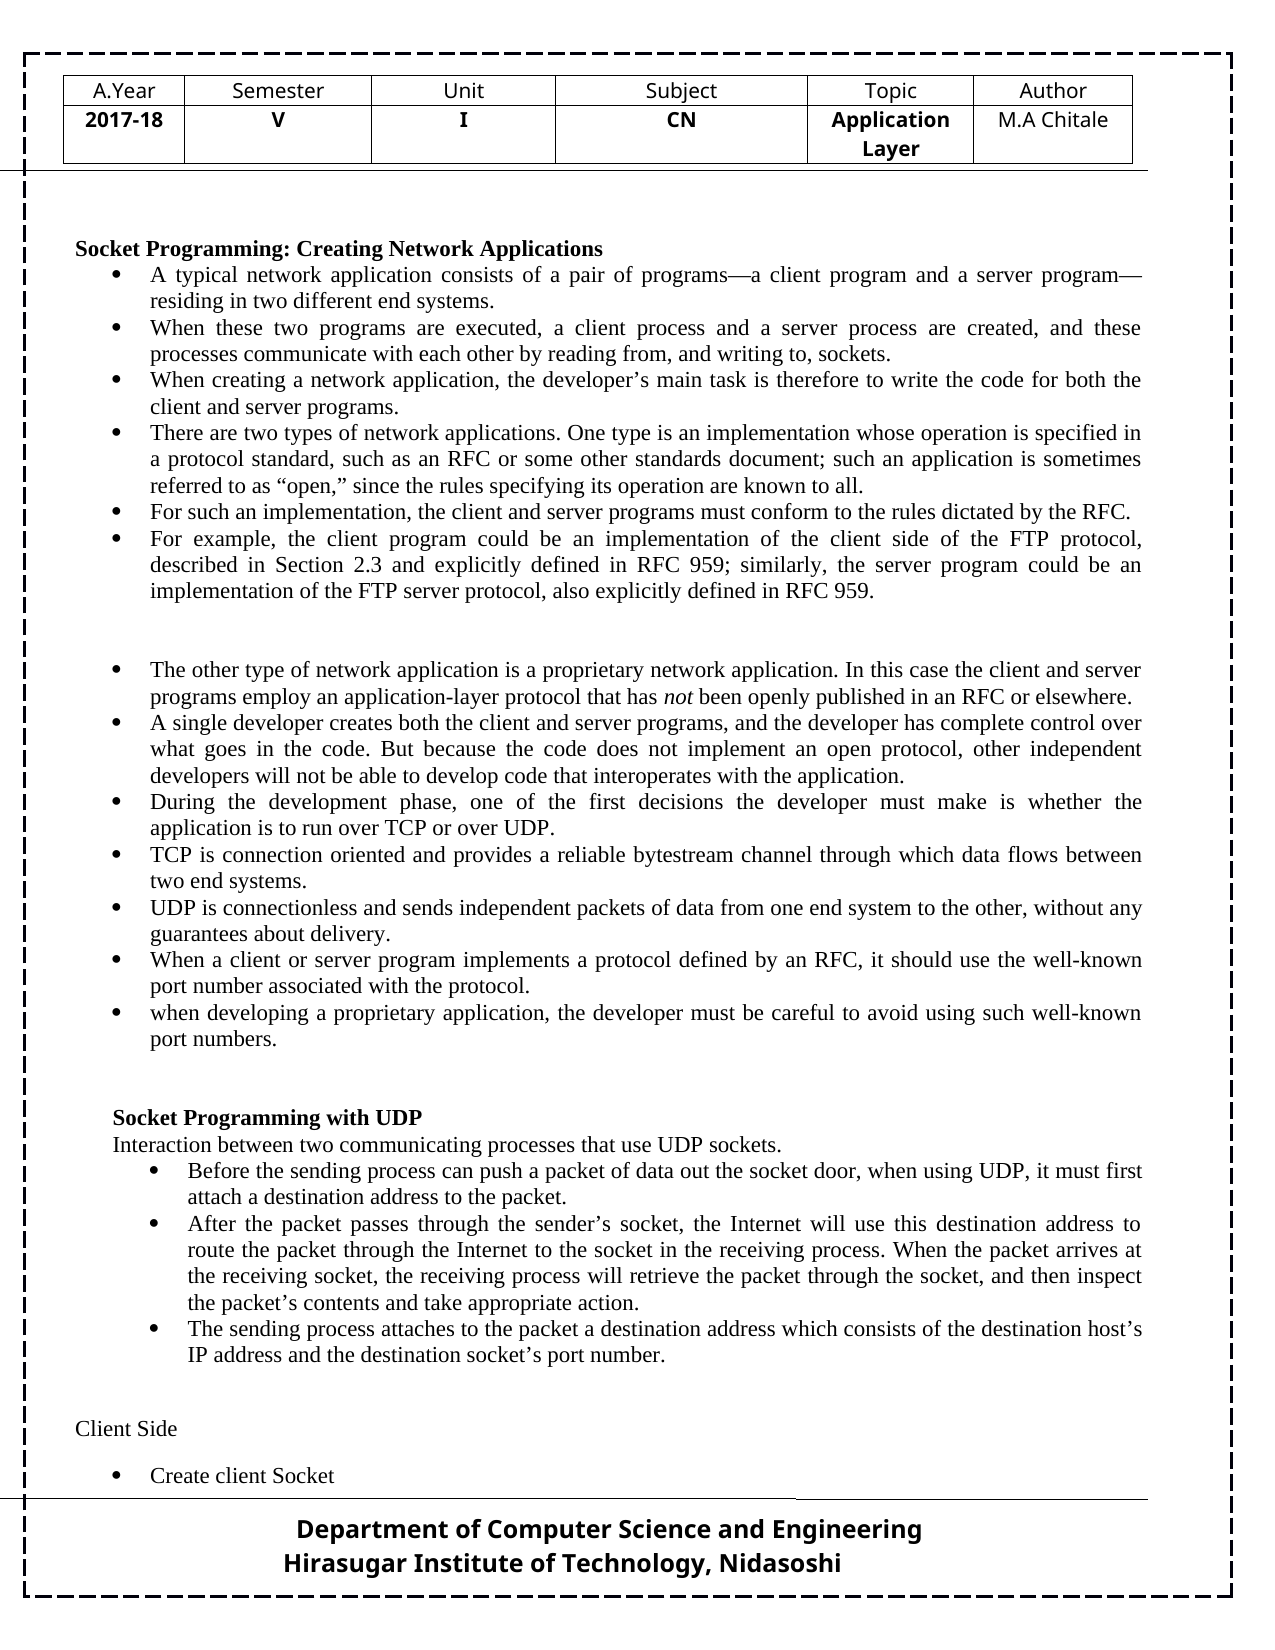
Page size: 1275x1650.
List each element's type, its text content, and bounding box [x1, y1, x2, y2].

list Create client Socket [112, 1462, 1144, 1489]
list The other type of network application is a proprietary network application. In this case the client and server programs employ an application-layer protocol that has not been openly published in an RFC or elsewhere. [112, 656, 1144, 709]
list UDP is connectionless and sends independent packets of data from one end system to the other, without any guarantees about delivery. [112, 893, 1144, 946]
list During the development phase, one of the first decisions the developer must make is whether the application is to run over TCP or over UDP. [112, 788, 1144, 841]
list For such an implementation, the client and server programs must conform to the rules dictated by the RFC. [112, 498, 1144, 524]
text Client Side [75, 1415, 1144, 1441]
list TCP is connection oriented and provides a reliable bytestream channel through which data flows between two end systems. [112, 841, 1144, 893]
list The sending process attaches to the packet a destination address which consists of the destination host’s IP address and the destination socket’s port number. [150, 1315, 1144, 1368]
list When these two programs are executed, a client process and a server process are created, and these processes communicate with each other by reading from, and writing to, sockets. [112, 314, 1144, 366]
list when developing a proprietary application, the developer must be careful to avoid using such well-known port numbers. [112, 999, 1144, 1052]
list A single developer creates both the client and server programs, and the developer has complete control over what goes in the code. But because the code does not implement an open protocol, other independent developers will not be able to develop code that interoperates with the application. [112, 709, 1144, 788]
text Interaction between two communicating processes that use UDP sockets. [112, 1131, 1144, 1157]
list There are two types of network applications. One type is an implementation whose operation is specified in a protocol standard, such as an RFC or some other standards document; such an application is sometimes referred to as “open,” since the rules specifying its operation are known to all. [112, 419, 1144, 498]
text Socket Programming with UDP [112, 1104, 1144, 1131]
list For example, the client program could be an implementation of the client side of the FTP protocol, described in Section 2.3 and explicitly defined in RFC 959; similarly, the server program could be an implementation of the FTP server protocol, also explicitly defined in RFC 959. [112, 524, 1144, 604]
list When creating a network application, the developer’s main task is therefore to write the code for both the client and server programs. [112, 366, 1144, 419]
list A typical network application consists of a pair of programs—a client program and a server program—residing in two different end systems. [112, 261, 1144, 314]
list When a client or server program implements a protocol defined by an RFC, it should use the well-known port number associated with the protocol. [112, 946, 1144, 999]
list Before the sending process can push a packet of data out the socket door, when using UDP, it must first attach a destination address to the packet. [150, 1157, 1144, 1210]
list After the packet passes through the sender’s socket, the Internet will use this destination address to route the packet through the Internet to the socket in the receiving process. When the packet arrives at the receiving socket, the receiving process will retrieve the packet through the socket, and then inspect the packet’s contents and take appropriate action. [150, 1210, 1144, 1315]
text Socket Programming: Creating Network Applications [75, 235, 1144, 261]
